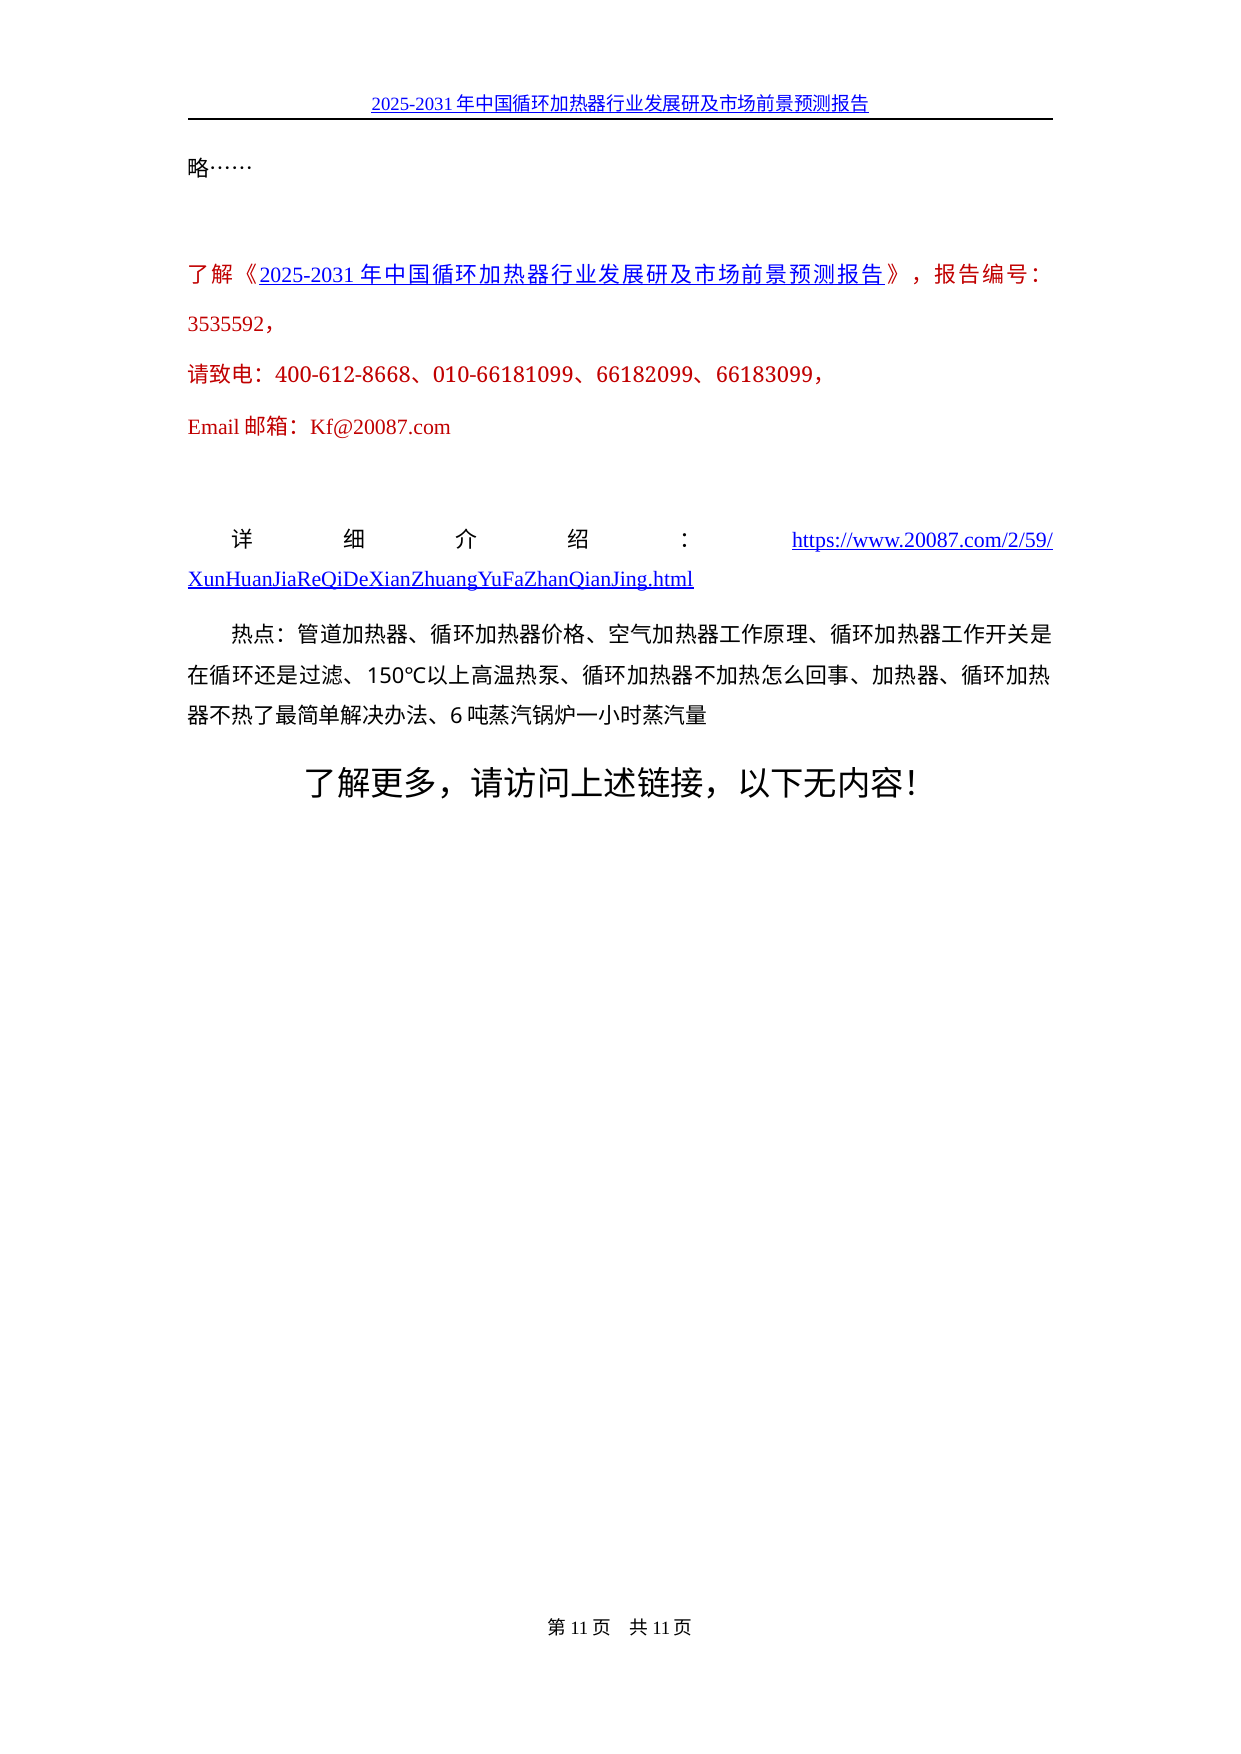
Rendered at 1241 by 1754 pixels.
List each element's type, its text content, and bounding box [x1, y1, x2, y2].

text Email邮箱：Kf@20087.com [187, 408, 1053, 441]
text 详细介绍：https://www.20087.com/2/59/XunHuanJiaReQiDeXianZhuangYuFaZhanQianJing.html [187, 521, 1053, 594]
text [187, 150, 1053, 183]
title 了解更多，请访问上述链接，以下无内容！ [187, 748, 1053, 813]
text 请致电：400-612-8668、010-66181099、66182099、66183099， [187, 357, 1053, 389]
text 热点：管道加热器、循环加热器价格、空气加热器工作原理、循环加热器工作开关是在循环还是过滤、150℃以上高温热泵、循环加热器不加热怎么回事、加热器、循环加热器不热了最简单解决办法、6吨蒸汽锅炉一小时蒸汽量 [187, 617, 1053, 731]
text 了解《2025-2031年中国循环加热器行业发展研及市场前景预测报告》，报告编号：3535592， [187, 257, 1053, 338]
